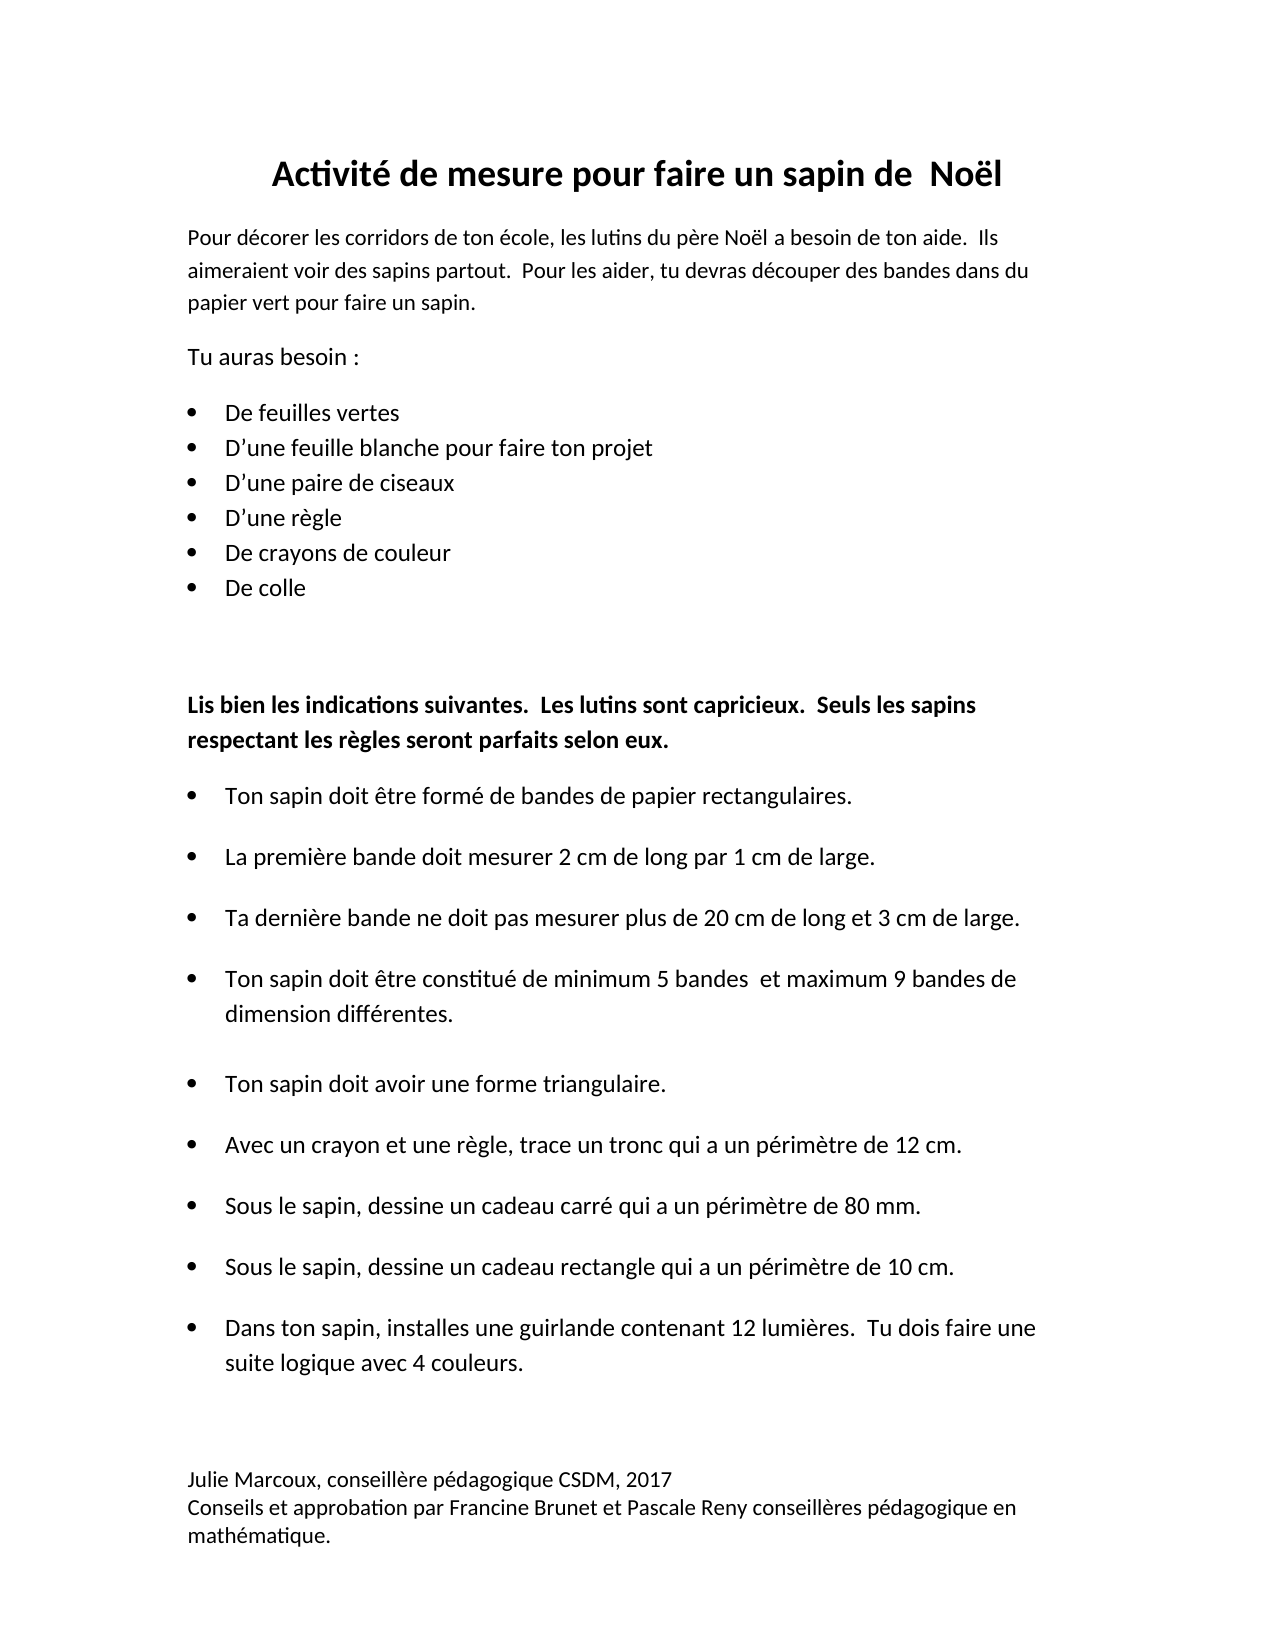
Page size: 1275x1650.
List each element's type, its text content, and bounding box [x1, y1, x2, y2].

list Ton sapin doit être formé de bandes de papier rectangulaires. [187, 780, 1087, 811]
list De feuilles vertes [187, 397, 1087, 427]
list Sous le sapin, dessine un cadeau carré qui a un périmètre de 80 mm. [187, 1190, 1087, 1221]
list La première bande doit mesurer 2 cm de long par 1 cm de large. [187, 841, 1087, 872]
text Lis bien les indications suivantes. Les lutins sont capricieux. Seuls les sapins respectant les règles seront parfaits selon eux. [187, 689, 1087, 755]
list D’une règle [187, 502, 1087, 532]
list Ta dernière bande ne doit pas mesurer plus de 20 cm de long et 3 cm de large. [187, 902, 1087, 933]
list Ton sapin doit avoir une forme triangulaire. [187, 1068, 1087, 1099]
text Tu auras besoin : [187, 341, 1087, 371]
list D’une feuille blanche pour faire ton projet [187, 432, 1087, 462]
list D’une paire de ciseaux [187, 467, 1087, 497]
list De colle [187, 572, 1087, 602]
list Avec un crayon et une règle, trace un tronc qui a un périmètre de 12 cm. [187, 1129, 1087, 1160]
text Pour décorer les corridors de ton école, les lutins du père Noël a besoin de ton aide. Ils aimeraient voir des sapins partout. Pour les aider, tu devras découper des bandes dans du papier vert pour faire un sapin. [187, 223, 1087, 316]
list Dans ton sapin, installes une guirlande contenant 12 lumières. Tu dois faire une suite logique avec 4 couleurs. [187, 1312, 1087, 1378]
list De crayons de couleur [187, 537, 1087, 567]
list Sous le sapin, dessine un cadeau rectangle qui a un périmètre de 10 cm. [187, 1251, 1087, 1282]
text Activité de mesure pour faire un sapin de Noël [187, 150, 1087, 196]
list Ton sapin doit être constitué de minimum 5 bandes et maximum 9 bandes de dimension différentes. [187, 963, 1087, 1029]
